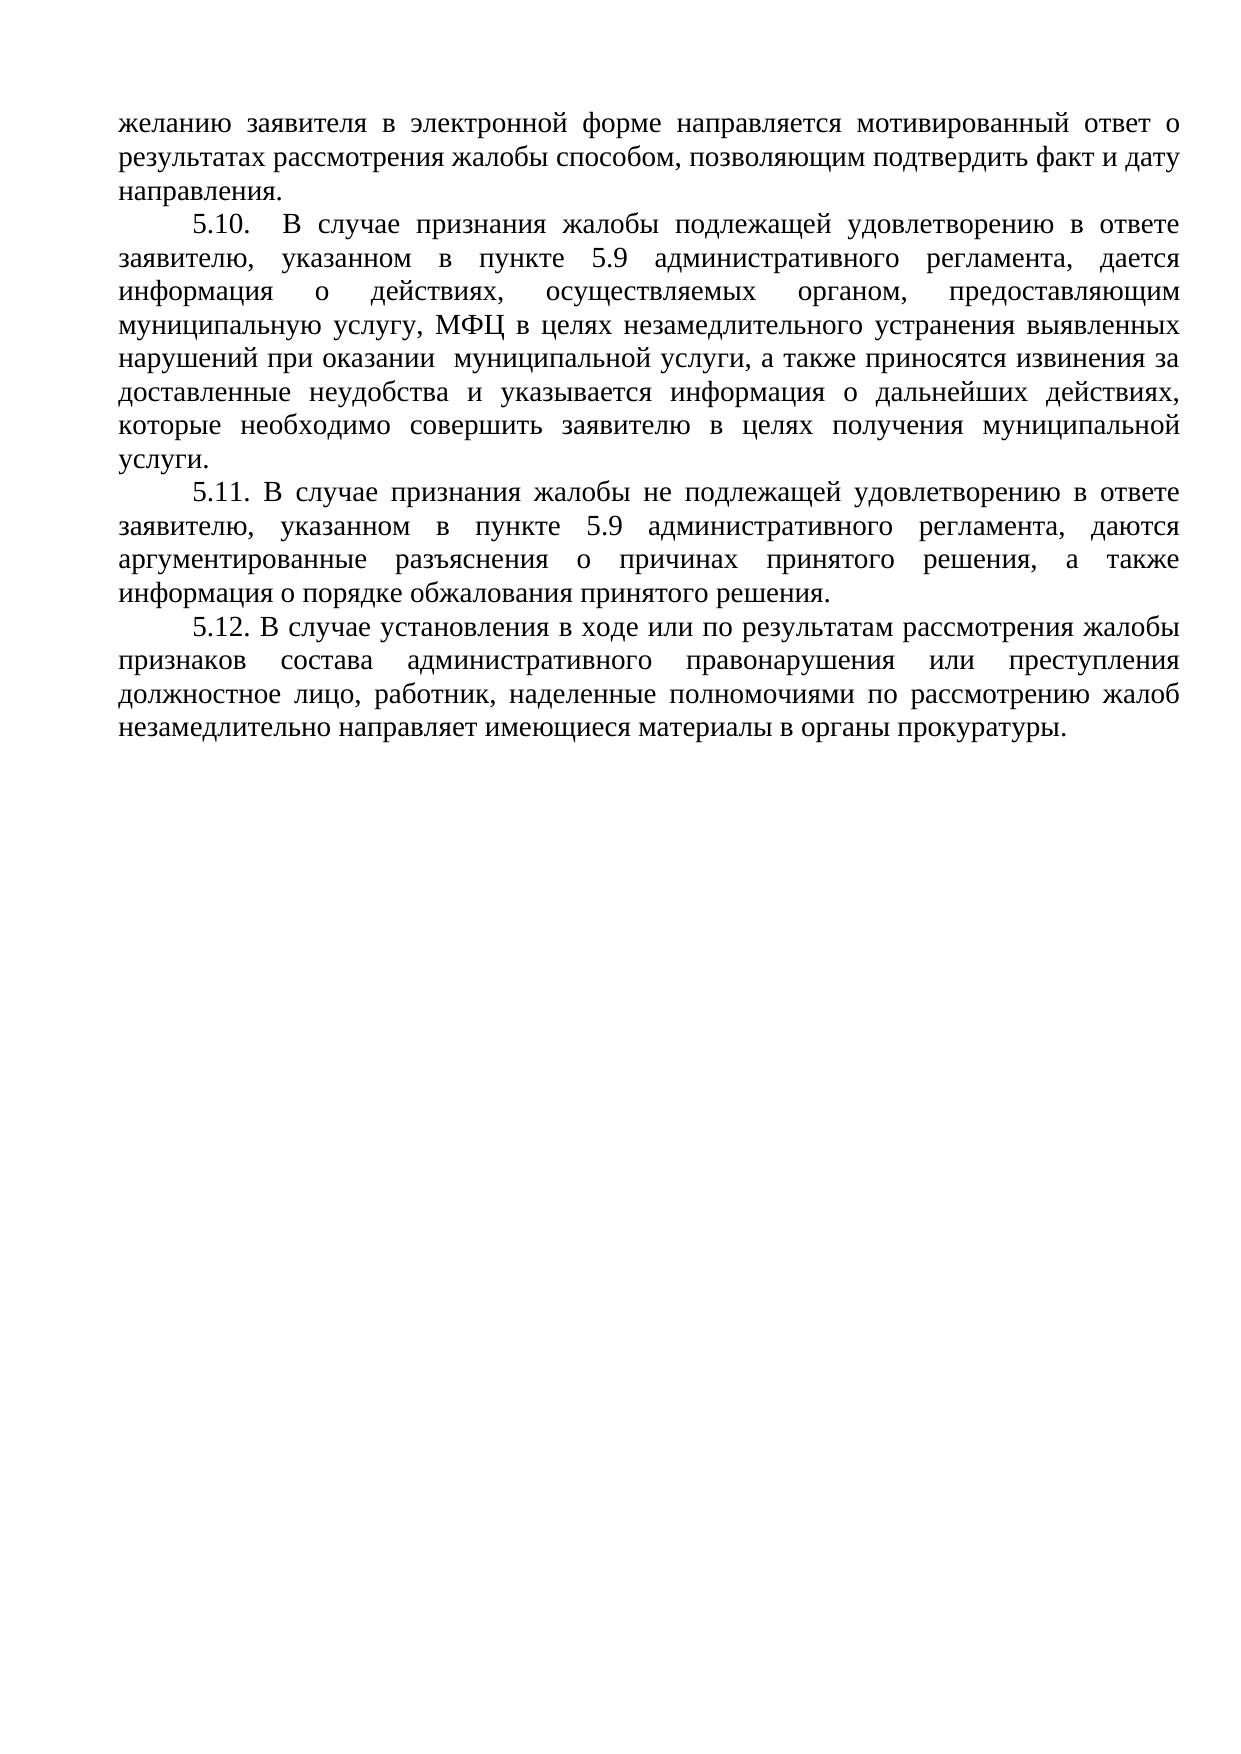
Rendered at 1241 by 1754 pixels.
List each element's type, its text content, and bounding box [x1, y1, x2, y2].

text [118, 106, 1181, 206]
text 5.11. В случае признания жалобы не подлежащей удовлетворению в ответе заявителю, указанном в пункте 5.9 административного регламента, даются аргументированные разъяснения о причинах принятого решения, а также информация о порядке обжалования принятого решения. [118, 474, 1181, 609]
text 5.10. В случае признания жалобы подлежащей удовлетворению в ответе заявителю, указанном в пункте 5.9 административного регламента, дается информация о действиях, осуществляемых органом, предоставляющим муниципальную услугу, МФЦ в целях незамедлительного устранения выявленных нарушений при оказании муниципальной услуги, а также приносятся извинения за доставленные неудобства и указывается информация о дальнейших действиях, которые необходимо совершить заявителю в целях получения муниципальной услуги. [118, 206, 1181, 474]
text 5.12. В случае установления в ходе или по результатам рассмотрения жалобы признаков состава административного правонарушения или преступления должностное лицо, работник, наделенные полномочиями по рассмотрению жалоб незамедлительно направляет имеющиеся материалы в органы прокуратуры. [118, 609, 1181, 743]
